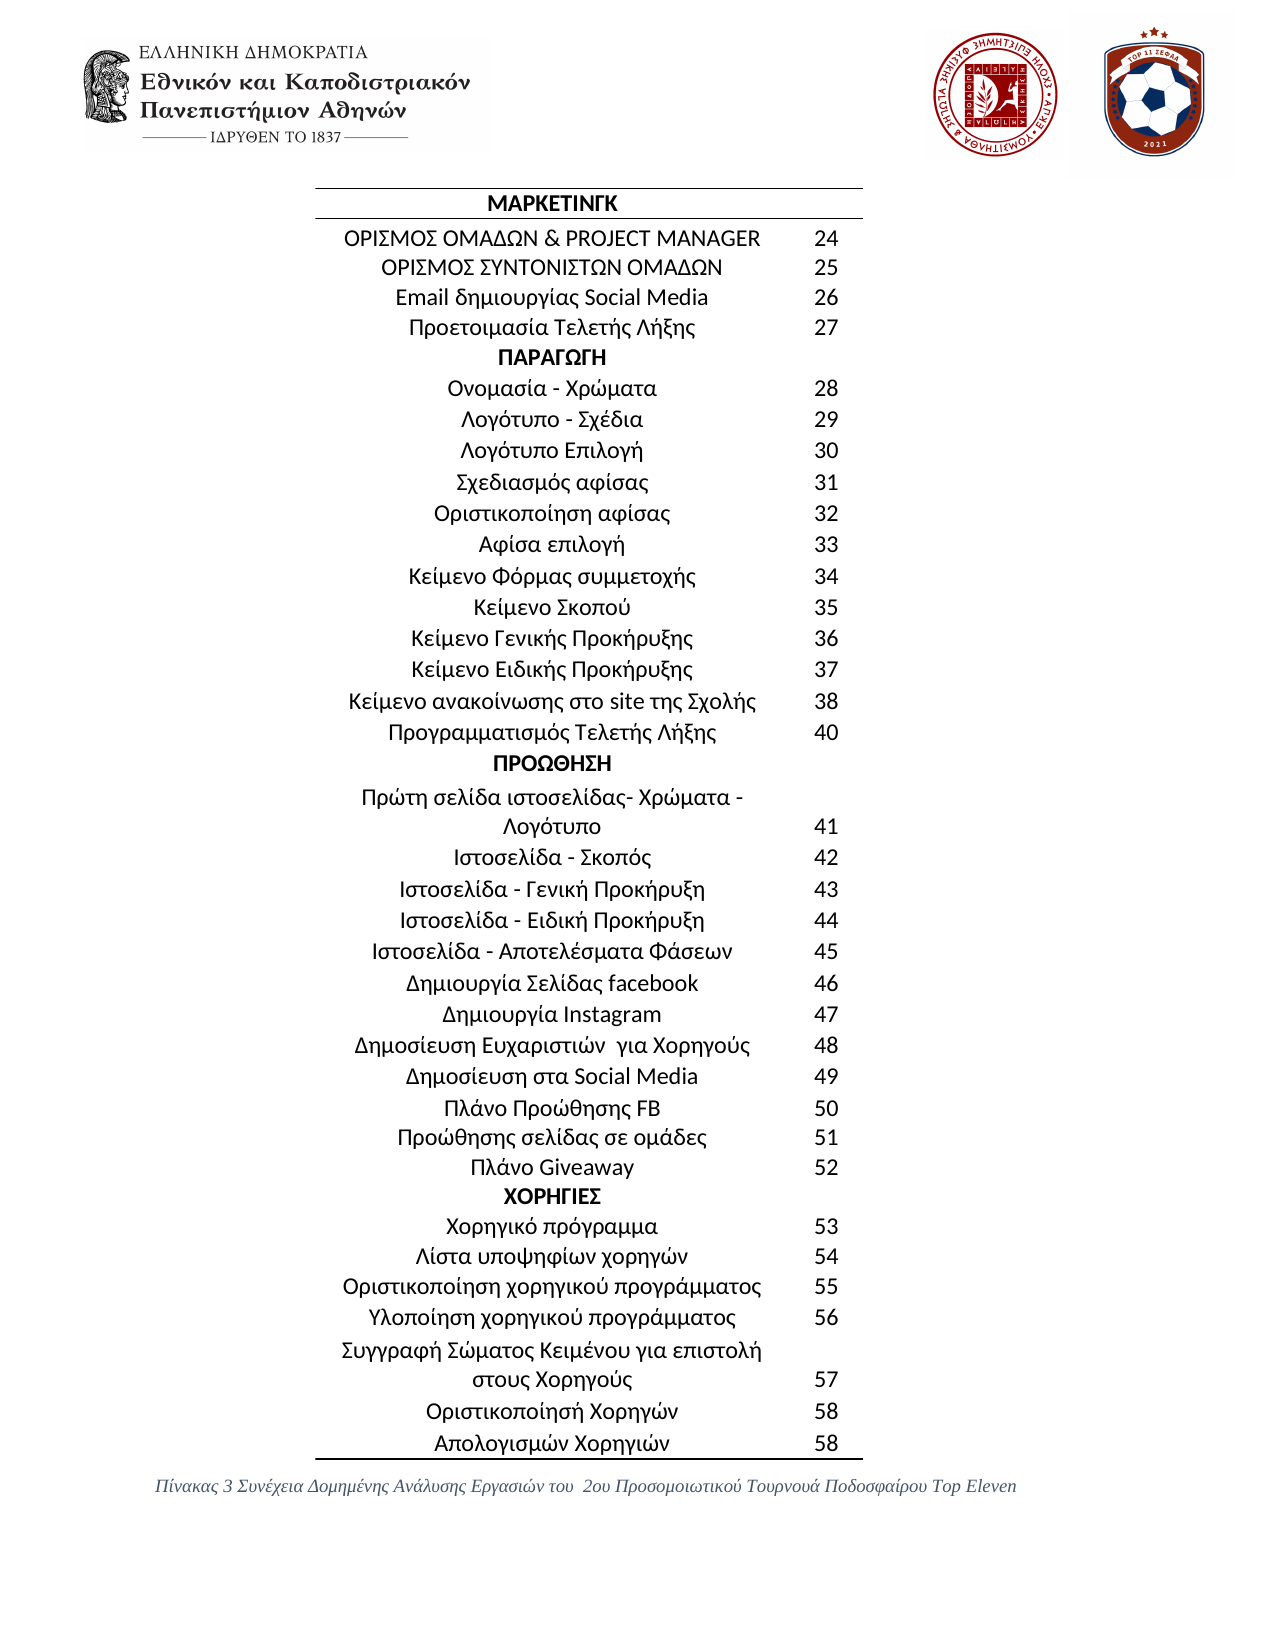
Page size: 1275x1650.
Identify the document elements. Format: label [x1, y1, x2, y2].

picture [926, 26, 1064, 159]
picture [82, 37, 490, 151]
picture [1067, 10, 1237, 179]
